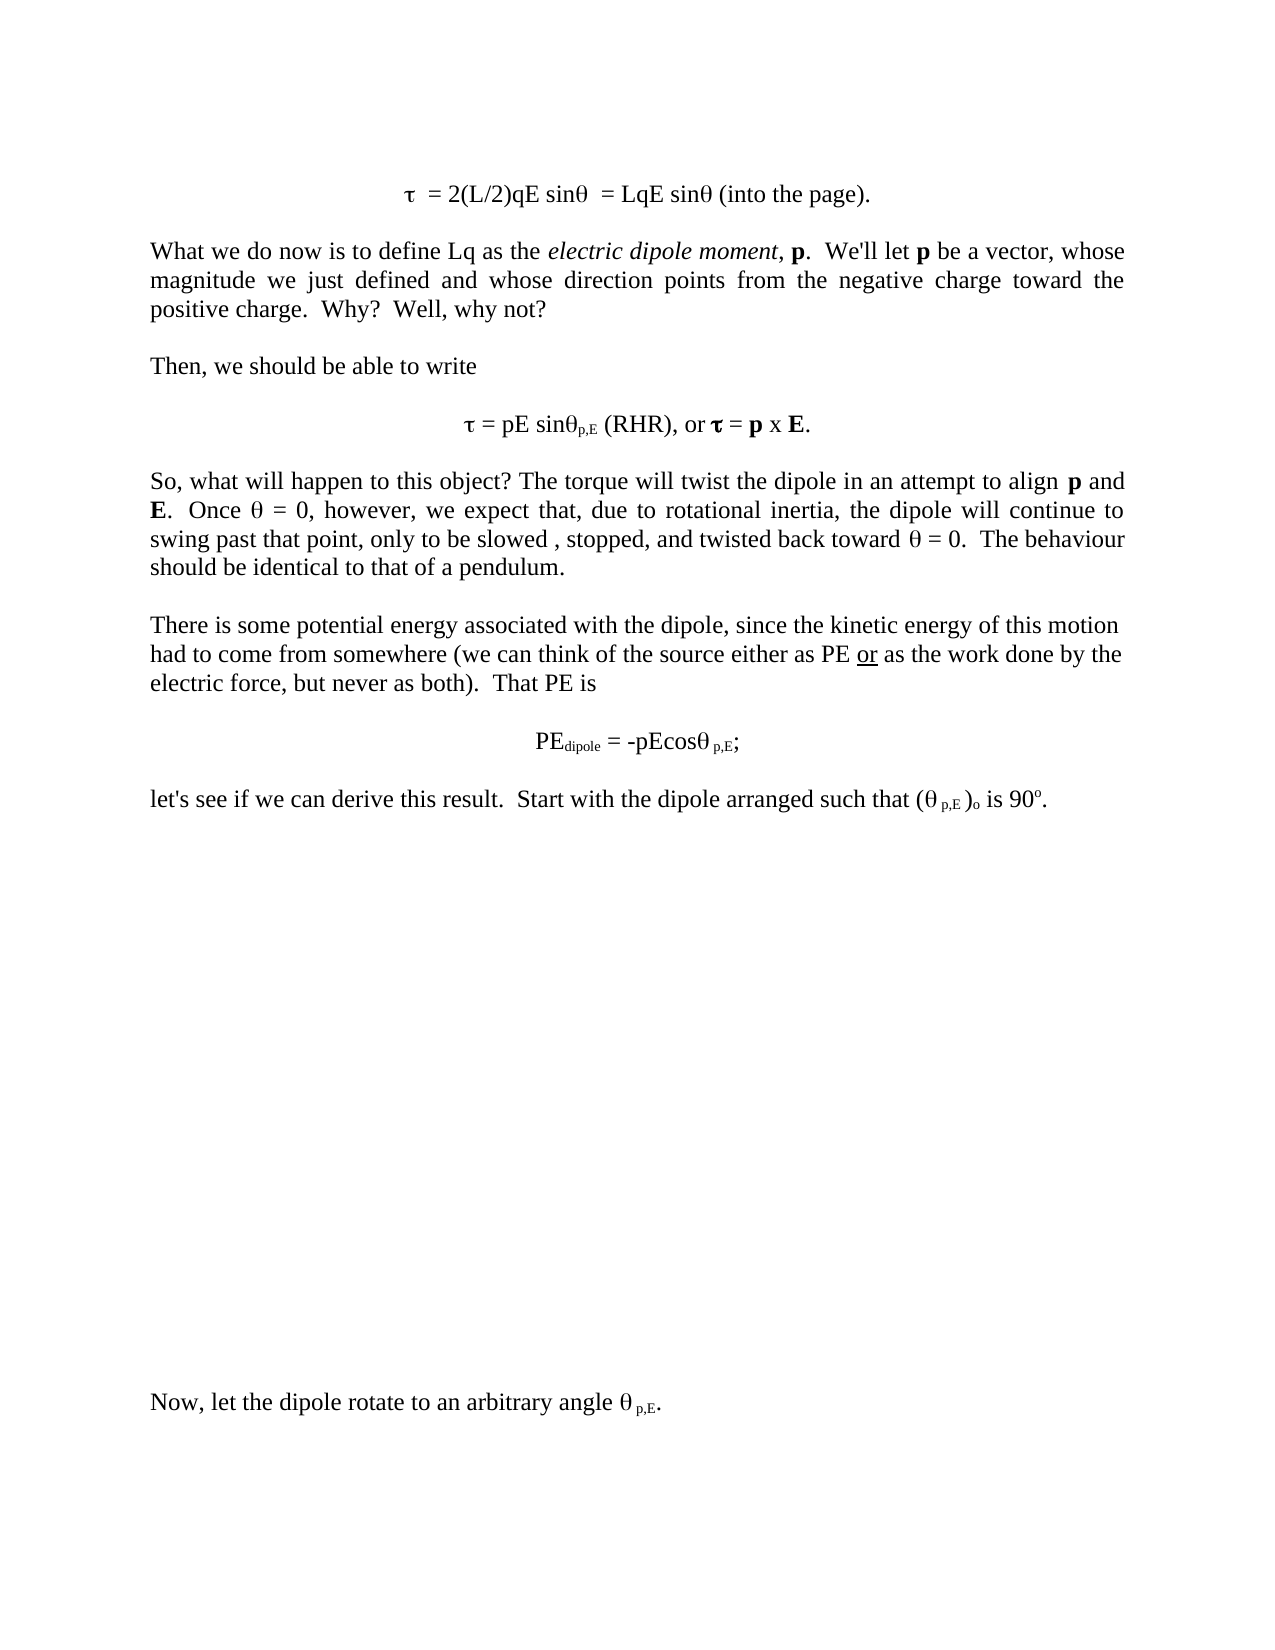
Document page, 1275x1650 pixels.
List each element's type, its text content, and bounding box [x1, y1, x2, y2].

text What we do now is to define Lq as the electric dipole moment, p. We'll let p be a vector, whose magnitude we just defined and whose direction points from the negative charge toward the positive charge. Why? Well, why not? [150, 207, 1125, 322]
text So, what will happen to this object? The torque will twist the dipole in an attempt to align p and E. Once  = 0, however, we expect that, due to rotational inertia, the dipole will continue to swing past that point, only to be slowed , stopped, and twisted back toward  = 0. The behaviour should be identical to that of a pendulum. [150, 437, 1125, 581]
text PEdipole = -pEcos p,E; [150, 726, 1125, 754]
text  = pE sinp,E (RHR), or  = p x E. [150, 380, 1125, 437]
text = 2(L/2)qE sin = LqE sin (into the page). [150, 150, 1125, 207]
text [150, 784, 1125, 1416]
text Then, we should be able to write [150, 322, 1125, 380]
text There is some potential energy associated with the dipole, since the kinetic energy of this motion had to come from somewhere (we can think of the source either as PE or as the work done by the electric force, but never as both). That PE is [150, 610, 1125, 697]
